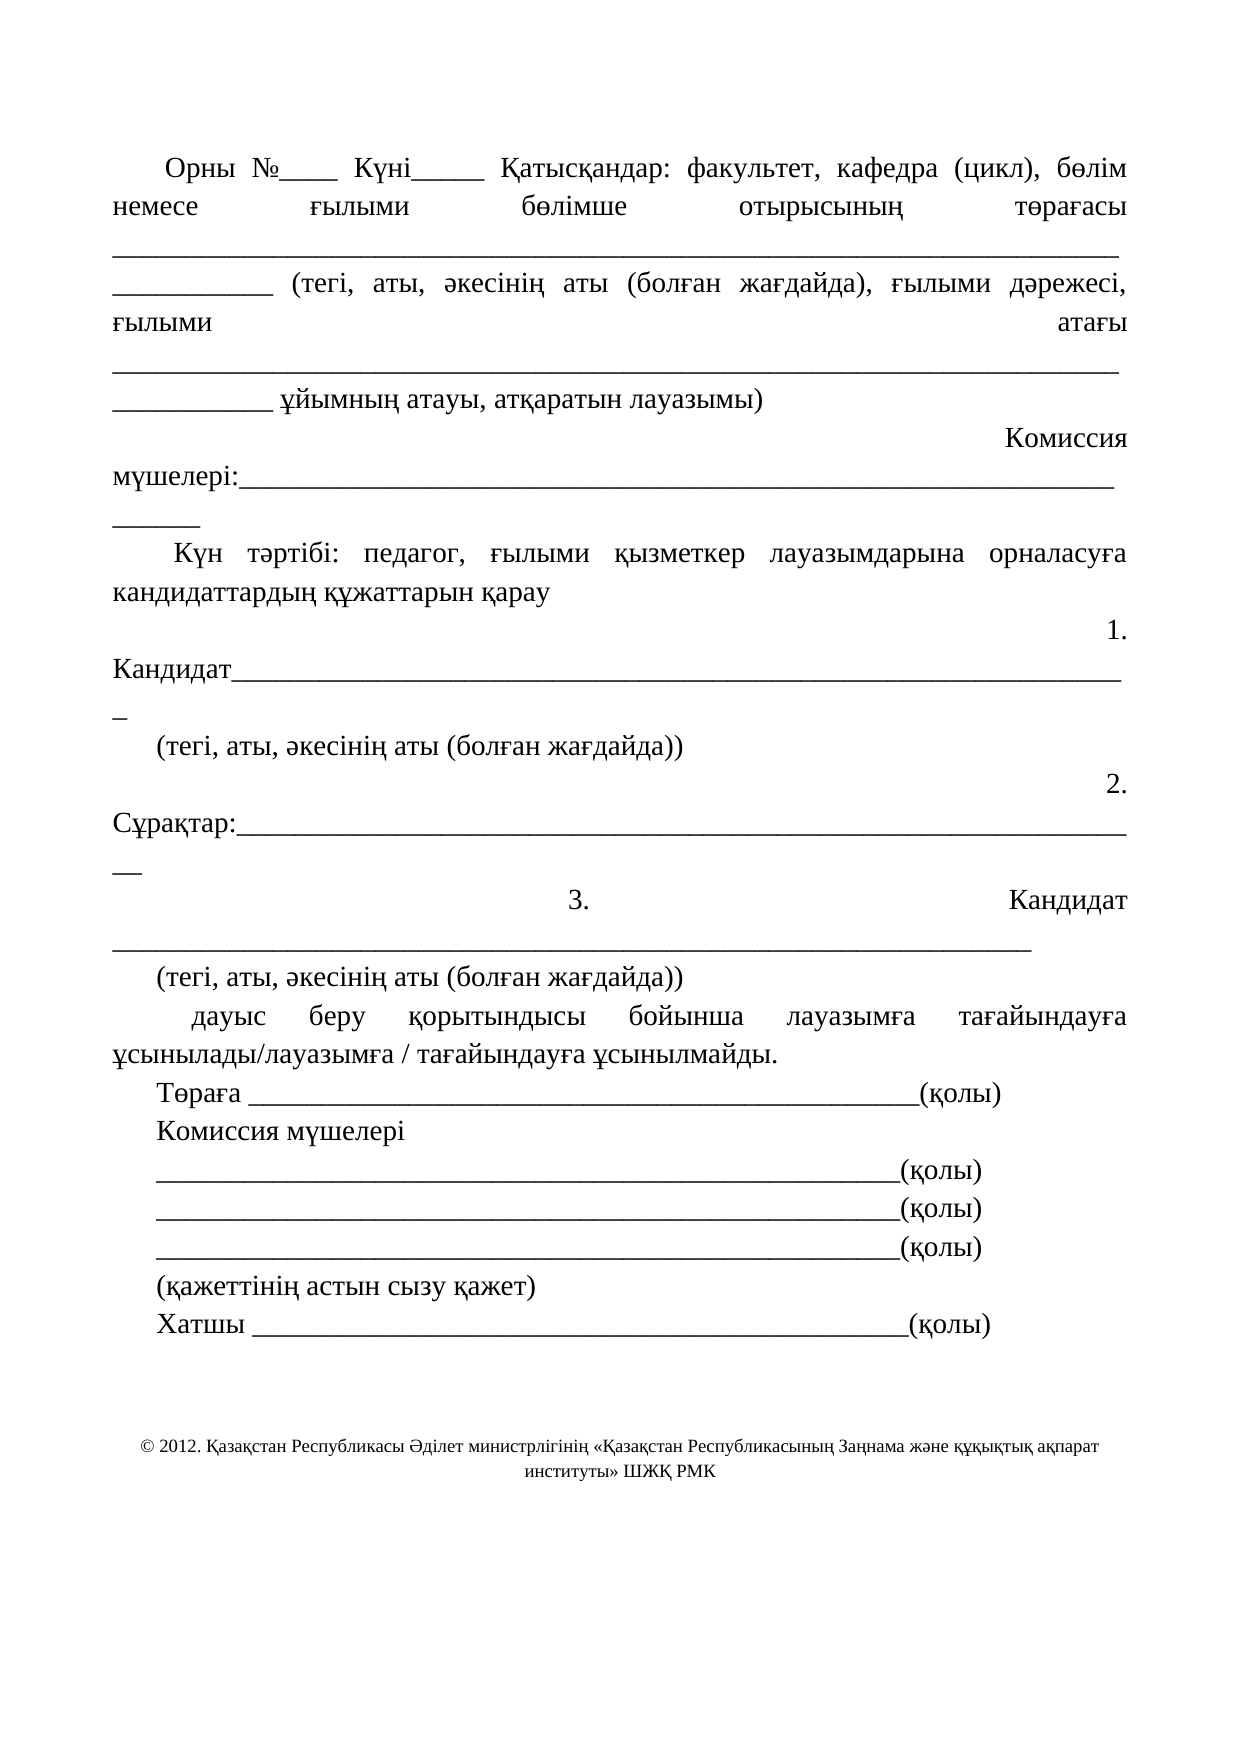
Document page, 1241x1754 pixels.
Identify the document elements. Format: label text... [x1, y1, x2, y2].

text Хатшы _____________________________________________(қолы) [112, 1306, 1128, 1340]
text 3. Кандидат _______________________________________________________________ [112, 882, 1128, 954]
text © 2012. Қазақстан Республикасы Әділет министрлігінің «Қазақстан Республикасының Заңнама және құқықтық ақпарат институты» ШЖҚ РМК [112, 1435, 1128, 1482]
text (тегі, аты, әкесінің аты (болған жағдайда)) [112, 728, 1128, 762]
text ___________________________________________________(қолы) [112, 1229, 1128, 1263]
text (тегі, аты, әкесінің аты (болған жағдайда)) [112, 959, 1128, 993]
text 2. Сұрақтар:_______________________________________________________________ [112, 767, 1128, 877]
text ___________________________________________________(қолы) [112, 1191, 1128, 1224]
text Комиссия мүшелері [112, 1113, 1128, 1147]
text Комиссия мүшелері:__________________________________________________________________ [112, 420, 1128, 530]
text Төраға ______________________________________________(қолы) [112, 1075, 1128, 1108]
text Күн тәртібі: педагог, ғылыми қызметкер лауазымдарына орналасуға кандидаттардың құжаттарын қарау [112, 535, 1128, 607]
text дауыс беру қорытындысы бойынша лауазымға тағайындауға ұсынылады/лауазымға / тағайындауға ұсынылмайды. [112, 998, 1128, 1070]
text Орны №____ Күні_____ Қатысқандар: факультет, кафедра (цикл), бөлім немесе ғылыми бөлімше отырысының төрағасы ________________________________________________________________________________ (тегі, аты, әкесінің аты (болған жағдайда), ғылыми дәрежесі, ғылыми атағы ________________________________________________________________________________ ұйымның атауы, атқаратын лауазымы) [112, 150, 1128, 415]
text (қажеттінің астын сызу қажет) [112, 1268, 1128, 1301]
text ___________________________________________________(қолы) [112, 1152, 1128, 1186]
text 1. Кандидат______________________________________________________________ [112, 612, 1128, 723]
